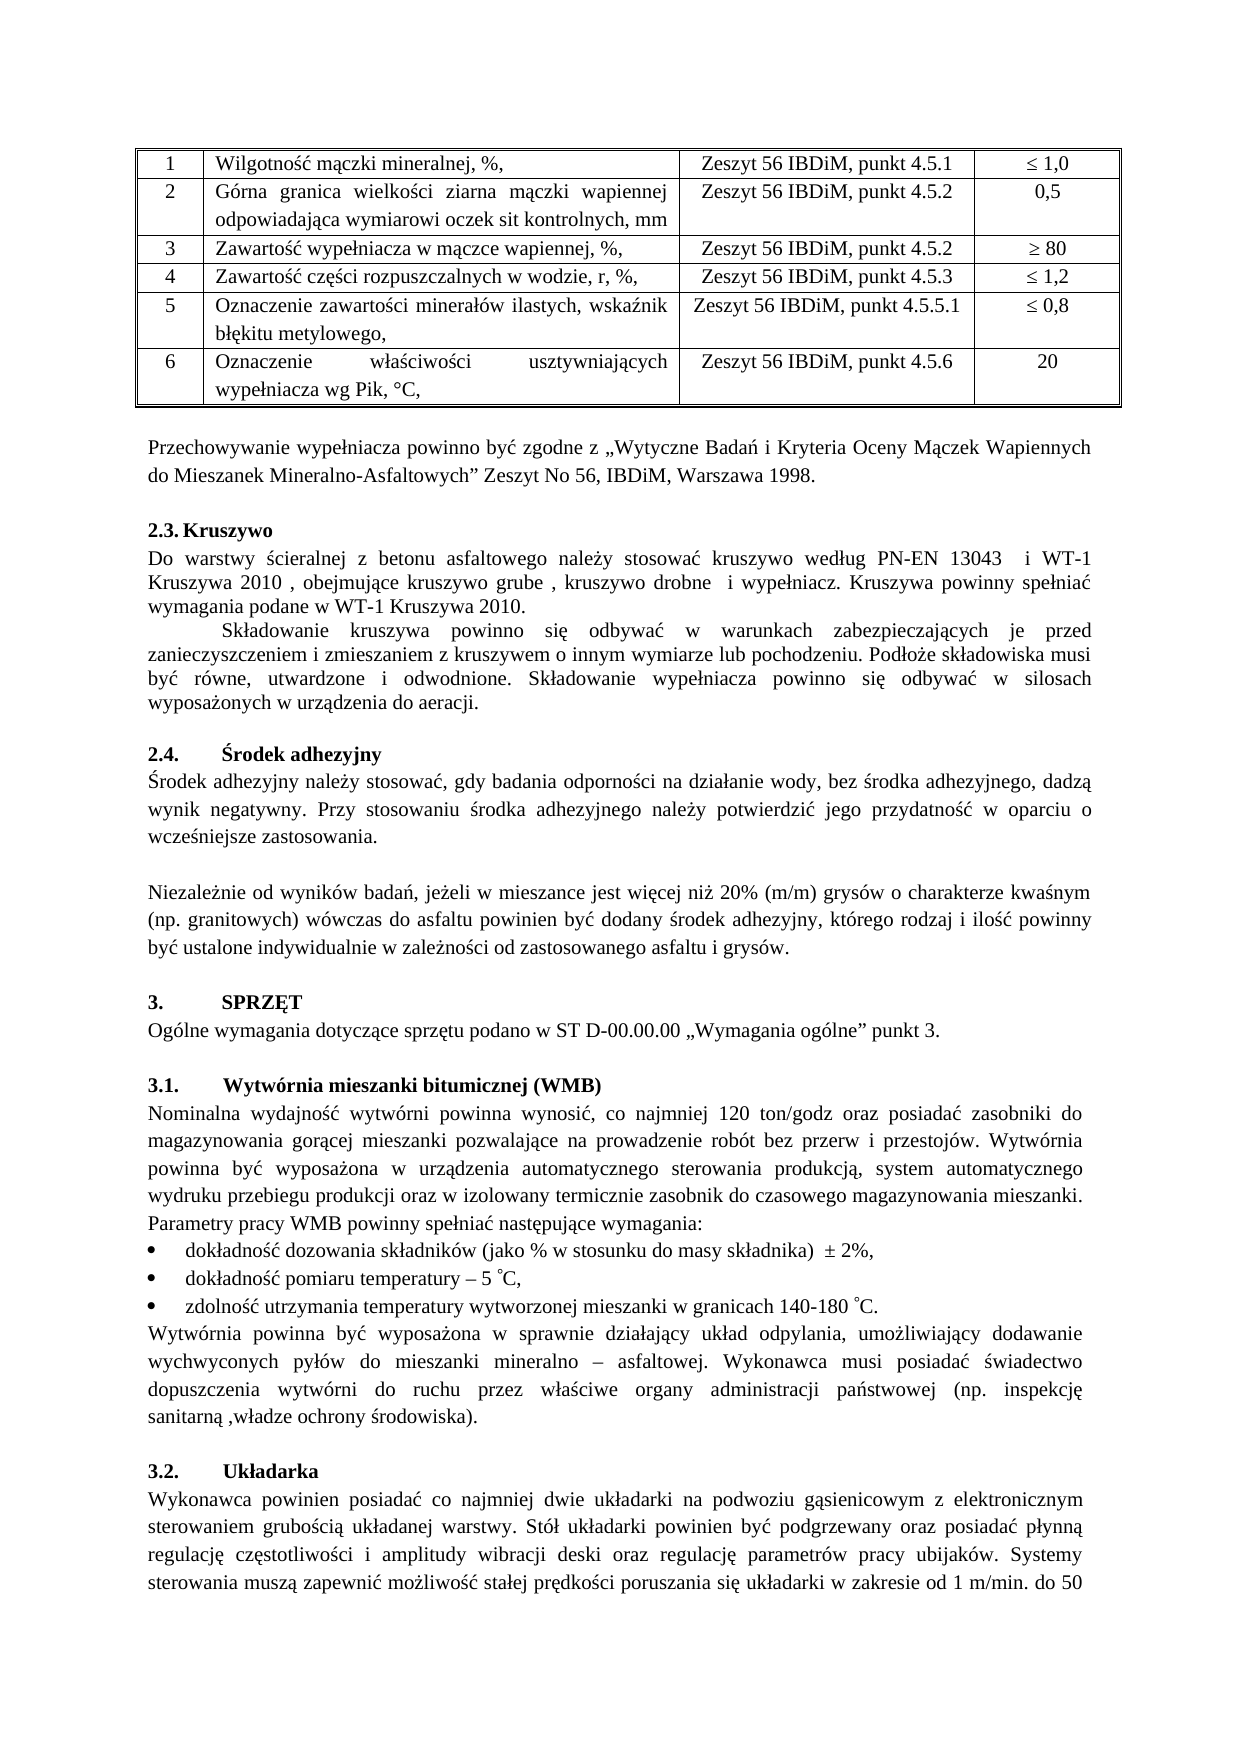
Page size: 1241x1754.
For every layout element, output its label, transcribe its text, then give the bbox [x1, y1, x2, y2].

table_cell Zeszyt 56 IBDiM, punkt 4.5.5.1 [680, 293, 974, 348]
text Wytwórnia powinna być wyposażona w sprawnie działający układ odpylania, umożliwiający dodawanie wychwyconych pyłów do mieszanki mineralno – asfaltowej. Wykonawca musi posiadać świadectwo dopuszczenia wytwórni do ruchu przez właściwe organy administracji państwowej (np. inspekcję sanitarną ,władze ochrony środowiska). [148, 1321, 1084, 1428]
text Ogólne wymagania dotyczące sprzętu podano w ST D-00.00.00 „Wymagania ogólne” punkt 3. [148, 1018, 1093, 1042]
table_cell Zeszyt 56 IBDiM, punkt 4.5.6 [680, 349, 974, 404]
table_cell 1 [138, 151, 203, 178]
table_cell Zawartość wypełniacza w mączce wapiennej, %, [204, 236, 679, 263]
table_cell ≥ 80 [975, 236, 1119, 263]
list zdolność utrzymania temperatury wytworzonej mieszanki w granicach 140-180 C. [148, 1294, 1084, 1318]
table_cell 6 [138, 349, 203, 404]
table_cell 4 [138, 264, 203, 292]
table_cell ≤ 0,8 [975, 293, 1119, 348]
table_cell 5 [138, 293, 203, 348]
text 2.4. Środek adhezyjny [148, 742, 1093, 766]
table_cell 2 [138, 179, 203, 234]
table_cell Zeszyt 56 IBDiM, punkt 4.5.2 [680, 236, 974, 263]
table_cell 3 [138, 236, 203, 263]
list dokładność pomiaru temperatury – 5 C, [148, 1266, 1084, 1290]
text Środek adhezyjny należy stosować, gdy badania odporności na działanie wody, bez środka adhezyjnego, dadzą wynik negatywny. Przy stosowaniu środka adhezyjnego należy potwierdzić jego przydatność w oparciu o wcześniejsze zastosowania. [148, 769, 1093, 848]
text Składowanie kruszywa powinno się odbywać w warunkach zabezpieczających je przed zanieczyszczeniem i zmieszaniem z kruszywem o innym wymiarze lub pochodzeniu. Podłoże składowiska musi być równe, utwardzone i odwodnione. Składowanie wypełniacza powinno się odbywać w silosach wyposażonych w urządzenia do aeracji. [148, 618, 1093, 714]
text Nominalna wydajność wytwórni powinna wynosić, co najmniej 120 ton/godz oraz posiadać zasobniki do magazynowania gorącej mieszanki pozwalające na prowadzenie robót bez przerw i przestojów. Wytwórnia powinna być wyposażona w urządzenia automatycznego sterowania produkcją, system automatycznego wydruku przebiegu produkcji oraz w izolowany termicznie zasobnik do czasowego magazynowania mieszanki. Parametry pracy WMB powinny spełniać następujące wymagania: [148, 1100, 1084, 1235]
table_cell 0,5 [975, 179, 1119, 234]
table_cell Zeszyt 56 IBDiM, punkt 4.5.1 [680, 151, 974, 178]
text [148, 1487, 1084, 1594]
table_cell Zeszyt 56 IBDiM, punkt 4.5.3 [680, 264, 974, 292]
list dokładność dozowania składników (jako % w stosunku do masy składnika) ± 2%, [148, 1238, 1084, 1262]
text Przechowywanie wypełniacza powinno być zgodne z „Wytyczne Badań i Kryteria Oceny Mączek Wapiennych do Mieszanek Mineralno-Asfaltowych” Zeszyt No 56, IBDiM, Warszawa 1998. [148, 435, 1093, 487]
text 2.3. Kruszywo [148, 518, 1093, 542]
table_cell ≤ 1,0 [975, 151, 1119, 178]
list Wytwórnia mieszanki bitumicznej (WMB) [148, 1073, 1078, 1097]
table_cell Górna granica wielkości ziarna mączki wapiennej odpowiadająca wymiarowi oczek sit kontrolnych, mm [204, 179, 679, 234]
list Układarka [148, 1459, 1084, 1483]
table_cell Oznaczenie właściwości usztywniających wypełniacza wg Pik, °C, [204, 349, 679, 404]
table_cell ≤ 1,2 [975, 264, 1119, 292]
table_cell 20 [975, 349, 1119, 404]
table_cell Zeszyt 56 IBDiM, punkt 4.5.2 [680, 179, 974, 234]
text Do warstwy ścieralnej z betonu asfaltowego należy stosować kruszywo według PN-EN 13043 i WT-1 Kruszywa 2010 , obejmujące kruszywo grube , kruszywo drobne i wypełniacz. Kruszywa powinny spełniać wymagania podane w WT-1 Kruszywa 2010. [148, 546, 1093, 618]
text Niezależnie od wyników badań, jeżeli w mieszance jest więcej niż 20% (m/m) grysów o charakterze kwaśnym (np. granitowych) wówczas do asfaltu powinien być dodany środek adhezyjny, którego rodzaj i ilość powinny być ustalone indywidualnie w zależności od zastosowanego asfaltu i grysów. [148, 879, 1093, 959]
table_cell Oznaczenie zawartości minerałów ilastych, wskaźnik błękitu metylowego, [204, 293, 679, 348]
text 3. SPRZĘT [148, 990, 1093, 1014]
table_cell Zawartość części rozpuszczalnych w wodzie, r, %, [204, 264, 679, 292]
table_cell Wilgotność mączki mineralnej, %, [204, 151, 679, 178]
